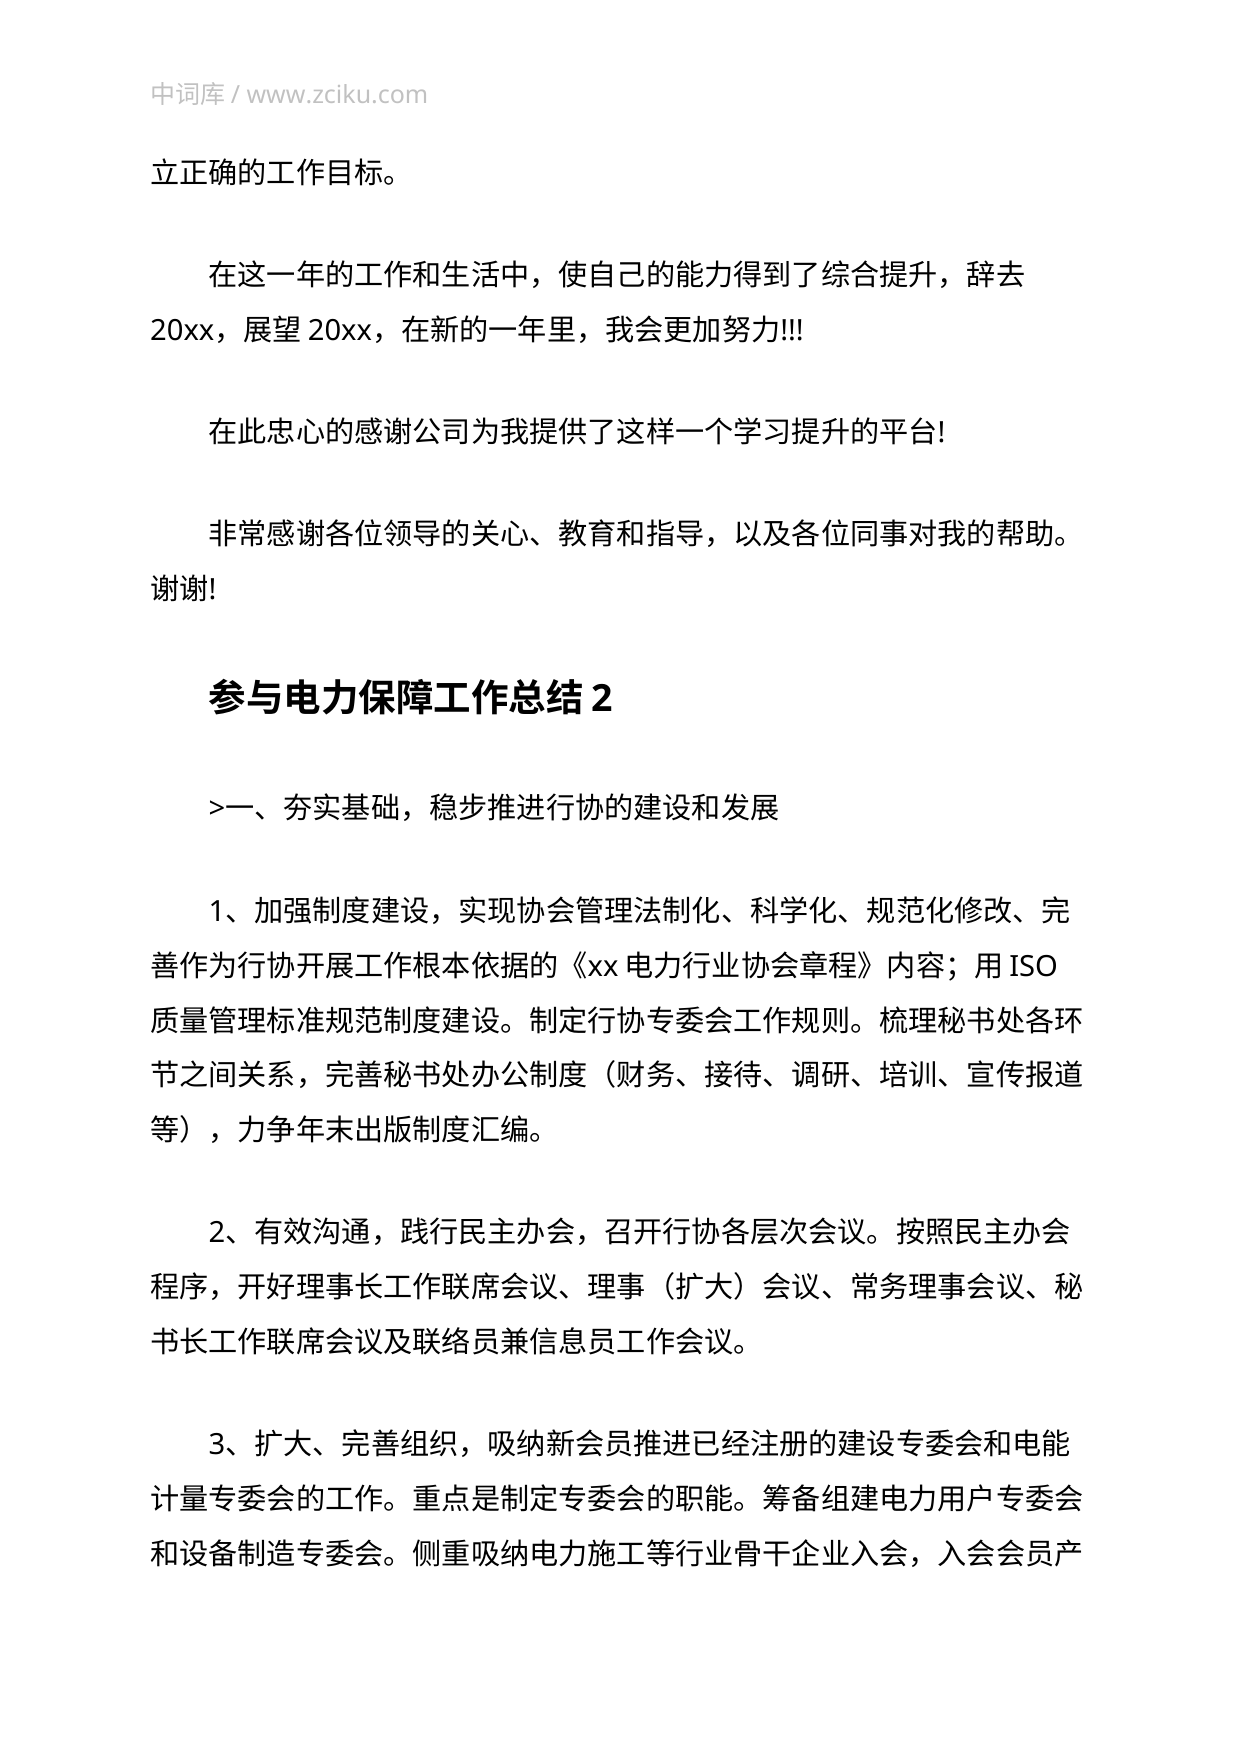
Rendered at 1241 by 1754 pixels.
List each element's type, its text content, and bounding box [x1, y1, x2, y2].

text 2、有效沟通，践行民主办会，召开行协各层次会议。按照民主办会程序，开好理事长工作联席会议、理事（扩大）会议、常务理事会议、秘书长工作联席会议及联络员兼信息员工作会议。 [150, 1209, 1090, 1361]
text 1、加强制度建设，实现协会管理法制化、科学化、规范化修改、完善作为行协开展工作根本依据的《xx电力行业协会章程》内容；用ISO质量管理标准规范制度建设。制定行协专委会工作规则。梳理秘书处各环节之间关系，完善秘书处办公制度（财务、接待、调研、培训、宣传报道等），力争年末出版制度汇编。 [150, 887, 1090, 1149]
text 参与电力保障工作总结2 [150, 667, 1090, 722]
text 非常感谢各位领导的关心、教育和指导，以及各位同事对我的帮助。谢谢! [150, 511, 1090, 608]
text >一、夯实基础，稳步推进行协的建设和发展 [150, 785, 1090, 827]
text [150, 150, 1090, 192]
text 在这一年的工作和生活中，使自己的能力得到了综合提升，辞去20xx，展望20xx，在新的一年里，我会更加努力!!! [150, 252, 1090, 349]
text 在此忠心的感谢公司为我提供了这样一个学习提升的平台! [150, 409, 1090, 451]
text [150, 1420, 1090, 1572]
